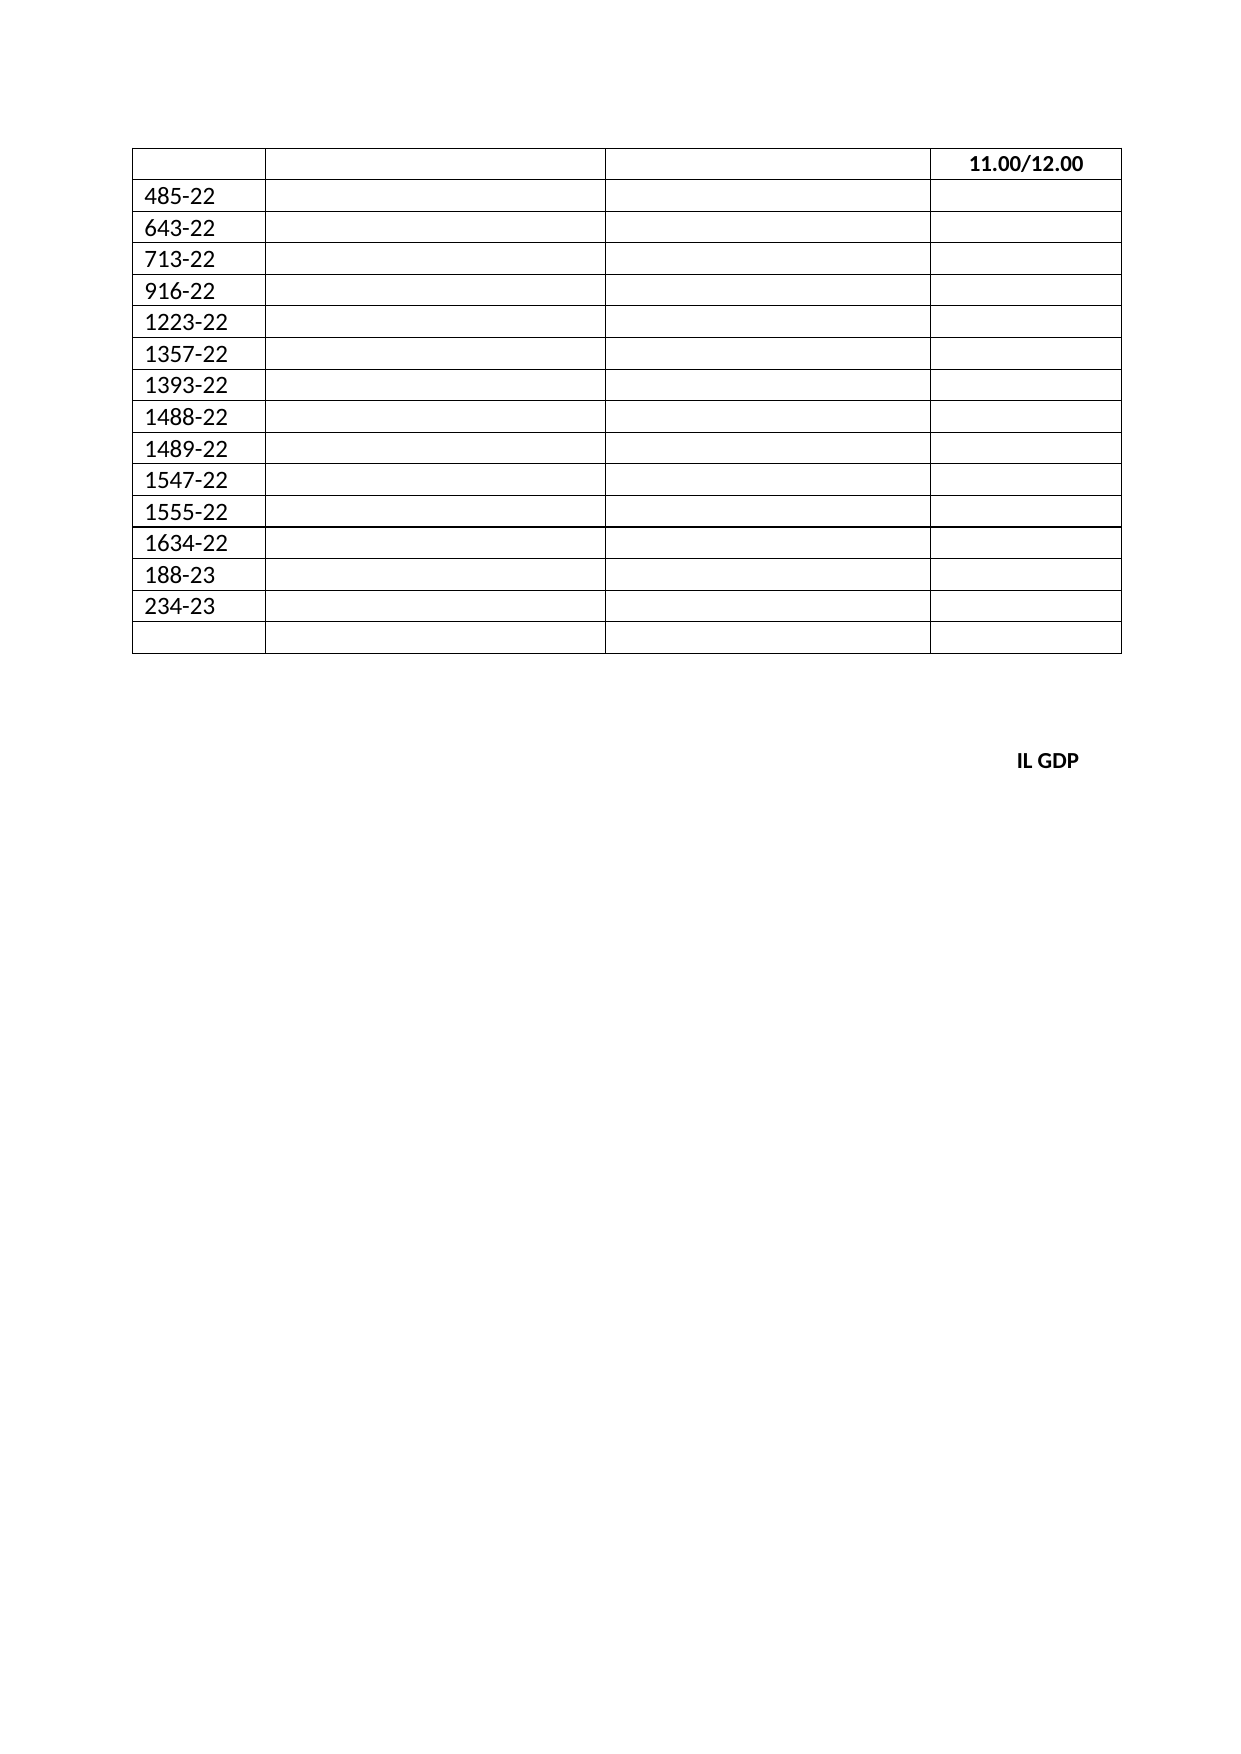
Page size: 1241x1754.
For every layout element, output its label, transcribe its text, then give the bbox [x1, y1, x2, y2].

table_cell [606, 559, 930, 589]
table_cell [266, 243, 605, 274]
table_cell 1357-22 [133, 338, 265, 368]
table_cell [133, 622, 265, 653]
table_cell [931, 243, 1121, 274]
table_cell [606, 338, 930, 368]
table_cell 1555-22 [133, 496, 265, 526]
table_cell 1489-22 [133, 433, 265, 463]
table_cell 1547-22 [133, 464, 265, 495]
table_cell [266, 433, 605, 463]
table_cell [606, 401, 930, 432]
table_cell [266, 496, 605, 526]
table_cell [931, 180, 1121, 211]
table_cell [266, 306, 605, 337]
table_cell [606, 212, 930, 242]
table_cell 11.00/12.00 [931, 149, 1121, 179]
table_cell [606, 149, 930, 179]
table_cell [606, 528, 930, 558]
table_cell 1393-22 [133, 370, 265, 400]
table_cell [931, 528, 1121, 558]
table_cell [931, 433, 1121, 463]
table_cell 485-22 [133, 180, 265, 211]
table_cell [931, 591, 1121, 621]
table_cell [266, 370, 605, 400]
table_cell [266, 212, 605, 242]
table_cell [931, 401, 1121, 432]
table_cell [266, 338, 605, 368]
table_cell [266, 401, 605, 432]
table_cell 234-23 [133, 591, 265, 621]
table_cell [931, 559, 1121, 589]
table_cell [266, 149, 605, 179]
table_cell [266, 180, 605, 211]
table_cell [133, 149, 265, 179]
table_cell [606, 591, 930, 621]
table_cell [931, 338, 1121, 368]
table_cell [931, 464, 1121, 495]
table_cell 1223-22 [133, 306, 265, 337]
table_cell 1488-22 [133, 401, 265, 432]
table_cell [266, 275, 605, 305]
table_cell [606, 180, 930, 211]
table_cell [931, 275, 1121, 305]
table_cell [606, 370, 930, 400]
table_cell [606, 275, 930, 305]
table_cell [931, 212, 1121, 242]
table_cell [606, 464, 930, 495]
table_cell 713-22 [133, 243, 265, 274]
table_cell [606, 622, 930, 653]
table_cell [606, 306, 930, 337]
table_cell [266, 622, 605, 653]
table_cell [266, 464, 605, 495]
table_cell [606, 243, 930, 274]
text IL GDP [118, 746, 1122, 774]
table_cell [931, 306, 1121, 337]
table_cell 1634-22 [133, 528, 265, 558]
table_cell [266, 528, 605, 558]
table_cell 916-22 [133, 275, 265, 305]
table_cell [606, 433, 930, 463]
table_cell 643-22 [133, 212, 265, 242]
table_cell 188-23 [133, 559, 265, 589]
table_cell [266, 591, 605, 621]
table_cell [606, 496, 930, 526]
table_cell [931, 496, 1121, 526]
table_cell [266, 559, 605, 589]
table_cell [931, 622, 1121, 653]
table_cell [931, 370, 1121, 400]
